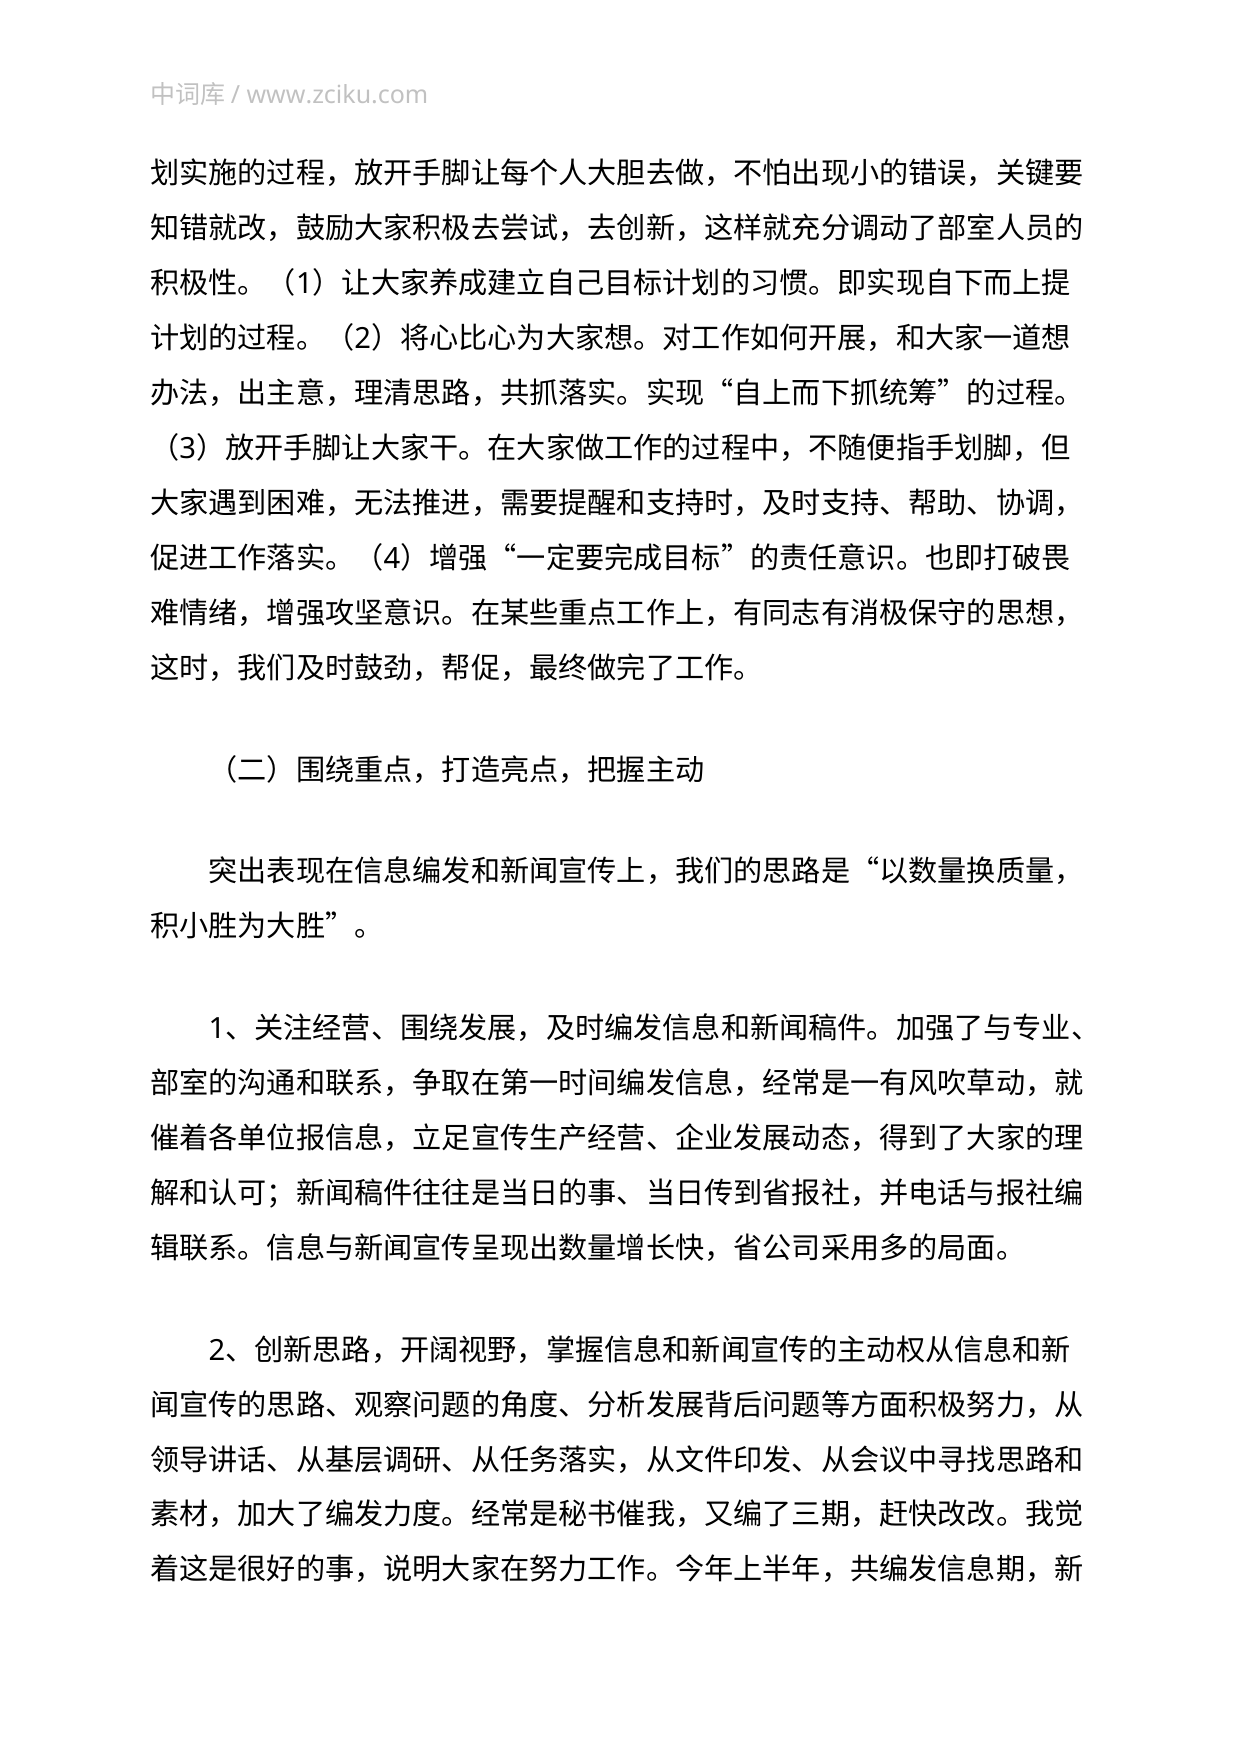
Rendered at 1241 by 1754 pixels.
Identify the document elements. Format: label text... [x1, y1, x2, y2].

text （二）围绕重点，打造亮点，把握主动 [150, 746, 1090, 788]
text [150, 150, 1090, 687]
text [150, 1326, 1090, 1588]
text 1、关注经营、围绕发展，及时编发信息和新闻稿件。加强了与专业、部室的沟通和联系，争取在第一时间编发信息，经常是一有风吹草动，就催着各单位报信息，立足宣传生产经营、企业发展动态，得到了大家的理解和认可；新闻稿件往往是当日的事、当日传到省报社，并电话与报社编辑联系。信息与新闻宣传呈现出数量增长快，省公司采用多的局面。 [150, 1005, 1090, 1267]
text 突出表现在信息编发和新闻宣传上，我们的思路是“以数量换质量，积小胜为大胜”。 [150, 848, 1090, 945]
